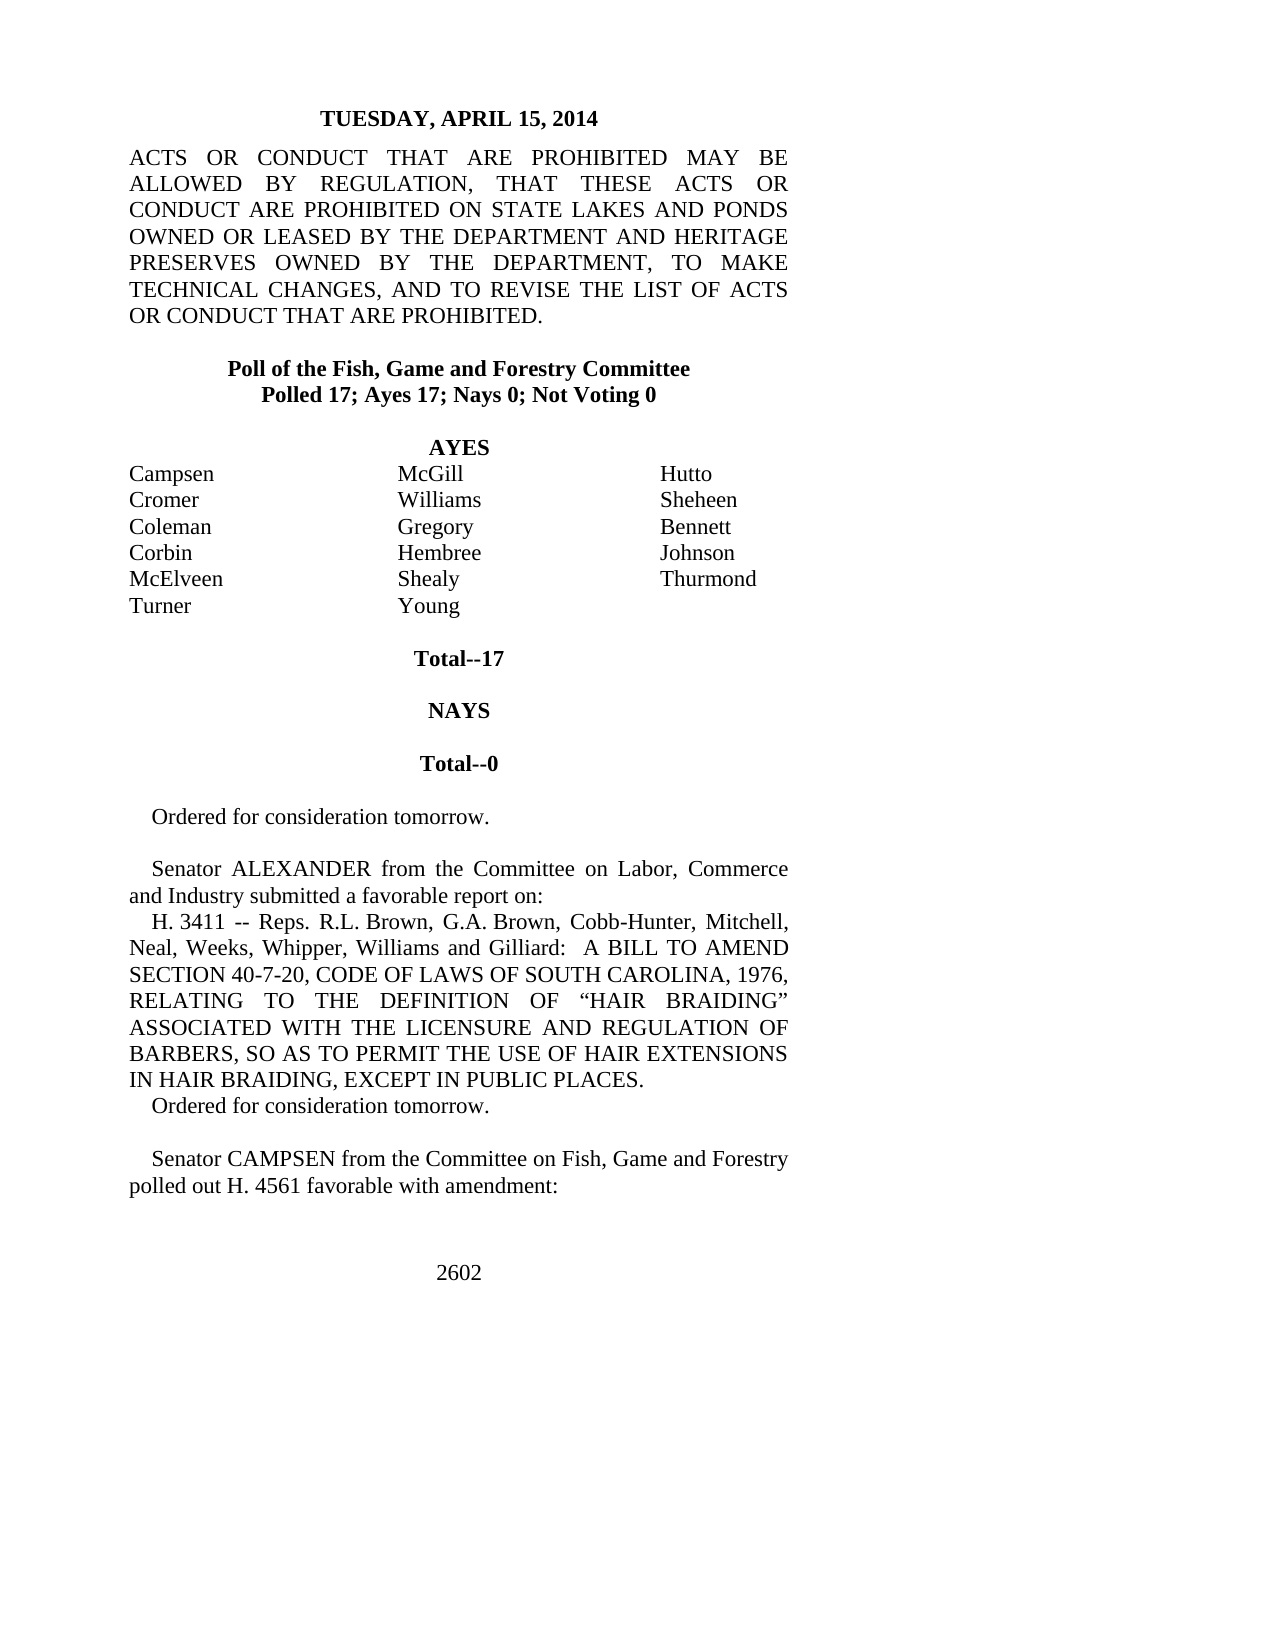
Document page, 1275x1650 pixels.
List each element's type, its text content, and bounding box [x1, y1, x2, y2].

text H. 3411 -- Reps. R.L. Brown, G.A. Brown, Cobb-Hunter, Mitchell, Neal, Weeks, Whipper, Williams and Gilliard: A BILL TO AMEND SECTION 40-7-20, CODE OF LAWS OF SOUTH CAROLINA, 1976, RELATING TO THE DEFINITION OF “HAIR BRAIDING” ASSOCIATED WITH THE LICENSURE AND REGULATION OF BARBERS, SO AS TO PERMIT THE USE OF HAIR EXTENSIONS IN HAIR BRAIDING, EXCEPT IN PUBLIC PLACES. [129, 908, 789, 1093]
text Corbin Hembree Johnson [129, 539, 789, 566]
text Campsen McGill Hutto [129, 460, 789, 486]
text Coleman Gregory Bennett [129, 513, 789, 539]
text Turner Young [129, 592, 789, 618]
text Senator CAMPSEN from the Committee on Fish, Game and Forestry polled out H. 4561 favorable with amendment: [129, 1145, 789, 1198]
text Cromer Williams Sheheen [129, 486, 789, 513]
text Poll of the Fish, Game and Forestry Committee [129, 355, 789, 381]
text Ordered for consideration tomorrow. [129, 1093, 789, 1119]
text Senator ALEXANDER from the Committee on Labor, Commerce and Industry submitted a favorable report on: [129, 855, 789, 908]
text Total--0 [129, 750, 789, 776]
text AYES [129, 434, 789, 460]
text NAYS [129, 697, 789, 724]
text Total--17 [129, 644, 789, 671]
text Polled 17; Ayes 17; Nays 0; Not Voting 0 [129, 381, 789, 407]
text McElveen Shealy Thurmond [129, 566, 789, 592]
text Ordered for consideration tomorrow. [129, 803, 789, 829]
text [129, 144, 789, 328]
